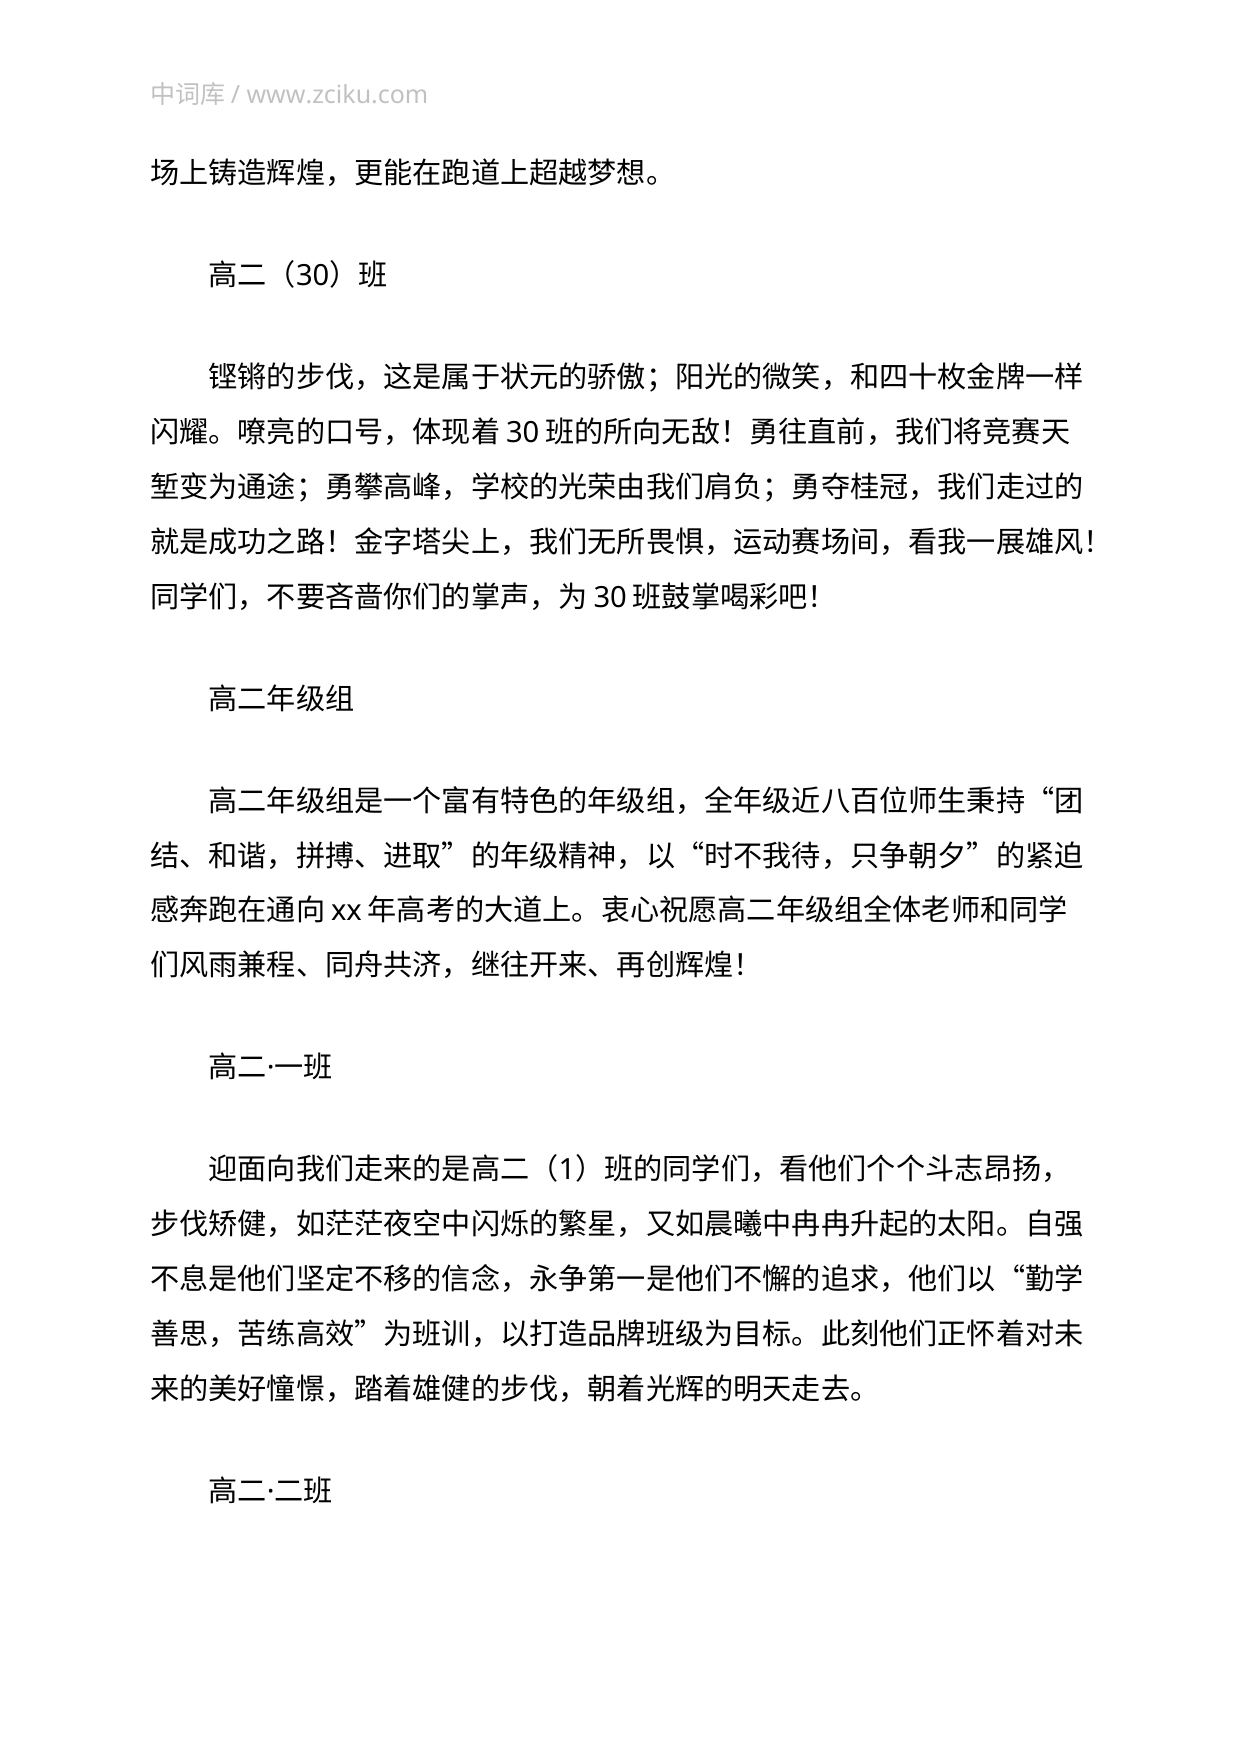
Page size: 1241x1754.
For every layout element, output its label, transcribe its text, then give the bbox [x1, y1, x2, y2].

text 高二·一班 [150, 1044, 1090, 1086]
text 铿锵的步伐，这是属于状元的骄傲；阳光的微笑，和四十枚金牌一样闪耀。嘹亮的口号，体现着30班的所向无敌！勇往直前，我们将竞赛天堑变为通途；勇攀高峰，学校的光荣由我们肩负；勇夺桂冠，我们走过的就是成功之路！金字塔尖上，我们无所畏惧，运动赛场间，看我一展雄风！同学们，不要吝啬你们的掌声，为30班鼓掌喝彩吧！ [150, 354, 1090, 616]
text 高二（30）班 [150, 252, 1090, 294]
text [150, 150, 1090, 192]
text 高二年级组 [150, 675, 1090, 718]
text 高二年级组是一个富有特色的年级组，全年级近八百位师生秉持“团结、和谐，拼搏、进取”的年级精神，以“时不我待，只争朝夕”的紧迫感奔跑在通向xx年高考的大道上。衷心祝愿高二年级组全体老师和同学们风雨兼程、同舟共济，继往开来、再创辉煌！ [150, 777, 1090, 984]
text 高二·二班 [150, 1467, 1090, 1509]
text 迎面向我们走来的是高二（1）班的同学们，看他们个个斗志昂扬，步伐矫健，如茫茫夜空中闪烁的繁星，又如晨曦中冉冉升起的太阳。自强不息是他们坚定不移的信念，永争第一是他们不懈的追求，他们以“勤学善思，苦练高效”为班训，以打造品牌班级为目标。此刻他们正怀着对未来的美好憧憬，踏着雄健的步伐，朝着光辉的明天走去。 [150, 1146, 1090, 1408]
